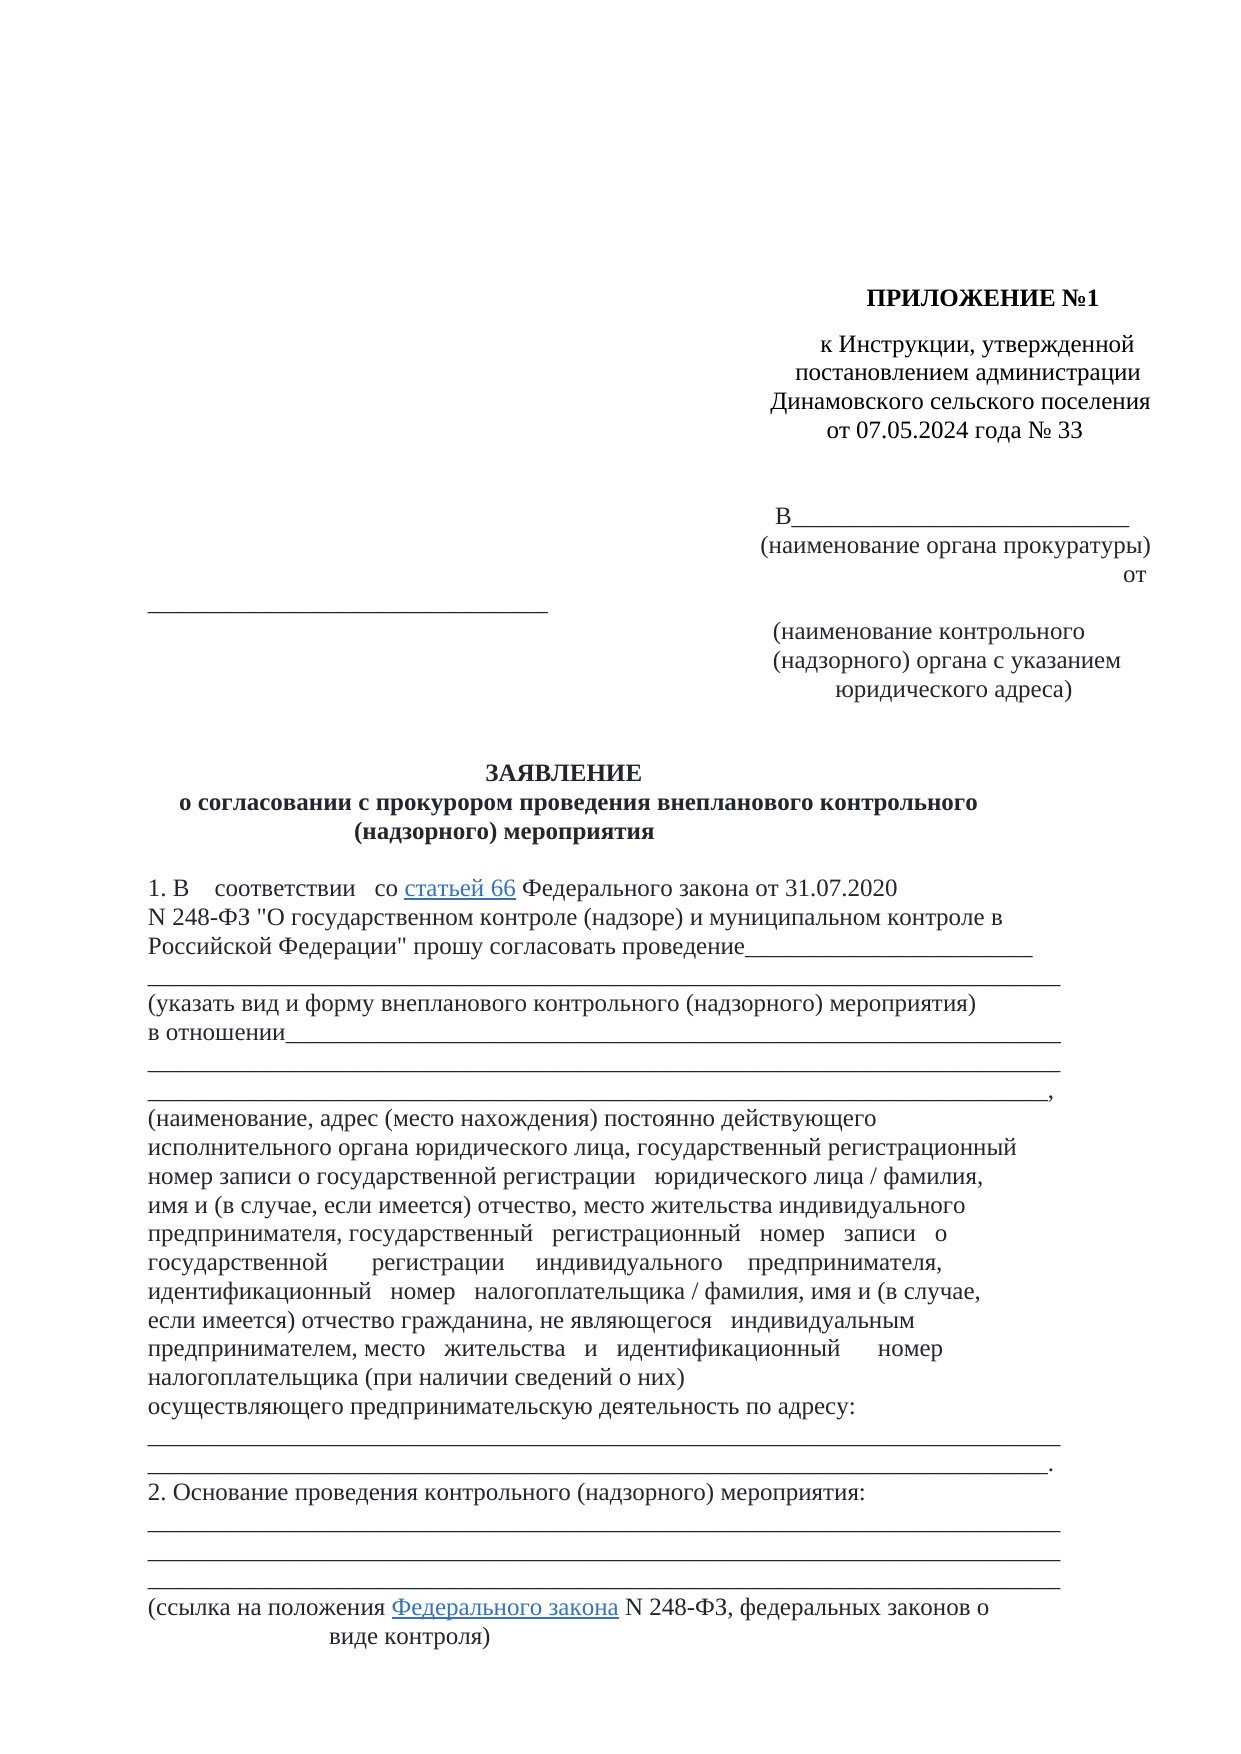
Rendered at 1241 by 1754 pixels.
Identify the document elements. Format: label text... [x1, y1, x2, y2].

text в отношении______________________________________________________________ [148, 1017, 1152, 1046]
text В___________________________ [148, 501, 1152, 530]
text имя и (в случае, если имеется) отчество, место жительства индивидуального [148, 1190, 1152, 1218]
text _________________________________________________________________________ [148, 1535, 1152, 1563]
text предпринимателя, государственный регистрационный номер записи о [148, 1218, 1152, 1247]
text ________________________________________________________________________, [148, 1075, 1152, 1103]
text 1. В соответствии со статьей 66 Федерального закона от 31.07.2020 [148, 873, 1152, 902]
text о согласовании с прокурором проведения внепланового контрольного [148, 787, 1152, 816]
text (наименование, адрес (место нахождения) постоянно действующего [148, 1103, 1152, 1132]
text осуществляющего предпринимательскую деятельность по адресу: [148, 1391, 1152, 1420]
text предпринимателем, место жительства и идентификационный номер [148, 1333, 1152, 1362]
text идентификационный номер налогоплательщика / фамилия, имя и (в случае, [148, 1276, 1152, 1305]
text ЗАЯВЛЕНИЕ [148, 758, 1152, 787]
text _________________________________________________________________________ [148, 1563, 1152, 1592]
text (надзорного) мероприятия [148, 816, 1152, 845]
text (надзорного) органа с указанием [148, 645, 1152, 674]
text 2. Основание проведения контрольного (надзорного) мероприятия: [148, 1477, 1152, 1506]
text _________________________________________________________________________ [148, 1046, 1152, 1075]
text исполнительного органа юридического лица, государственный регистрационный [148, 1132, 1152, 1161]
text если имеется) отчество гражданина, не являющегося индивидуальным [148, 1305, 1152, 1333]
text номер записи о государственной регистрации юридического лица / фамилия, [148, 1161, 1152, 1190]
text Динамовского сельского поселения [590, 386, 1152, 415]
text ________________________________________________________________________. [148, 1448, 1152, 1477]
text юридического адреса) [148, 674, 1152, 702]
text от 07.05.2024 года № 33 [590, 415, 1152, 444]
text _________________________________________________________________________ [148, 1506, 1152, 1535]
text ПРИЛОЖЕНИЕ №1 [148, 283, 1152, 312]
text постановлением администрации [590, 357, 1152, 386]
text государственной регистрации индивидуального предпринимателя, [148, 1247, 1152, 1276]
text (наименование контрольного [148, 616, 1152, 645]
text Российской Федерации" прошу согласовать проведение_______________________ [148, 931, 1152, 960]
text к Инструкции, утвержденной [148, 329, 1152, 357]
text _________________________________________________________________________ [148, 960, 1152, 988]
text _________________________________________________________________________ [148, 1420, 1152, 1448]
text виде контроля) [148, 1621, 1152, 1650]
text налогоплательщика (при наличии сведений о них) [148, 1362, 1152, 1391]
text от ________________________________ [148, 559, 1152, 616]
text (ссылка на положения Федерального закона N 248-ФЗ, федеральных законов о [148, 1592, 1152, 1621]
text N 248-ФЗ "О государственном контроле (надзоре) и муниципальном контроле в [148, 902, 1152, 931]
text (наименование органа прокуратуры) [148, 530, 1152, 559]
text (указать вид и форму внепланового контрольного (надзорного) мероприятия) [148, 988, 1152, 1017]
